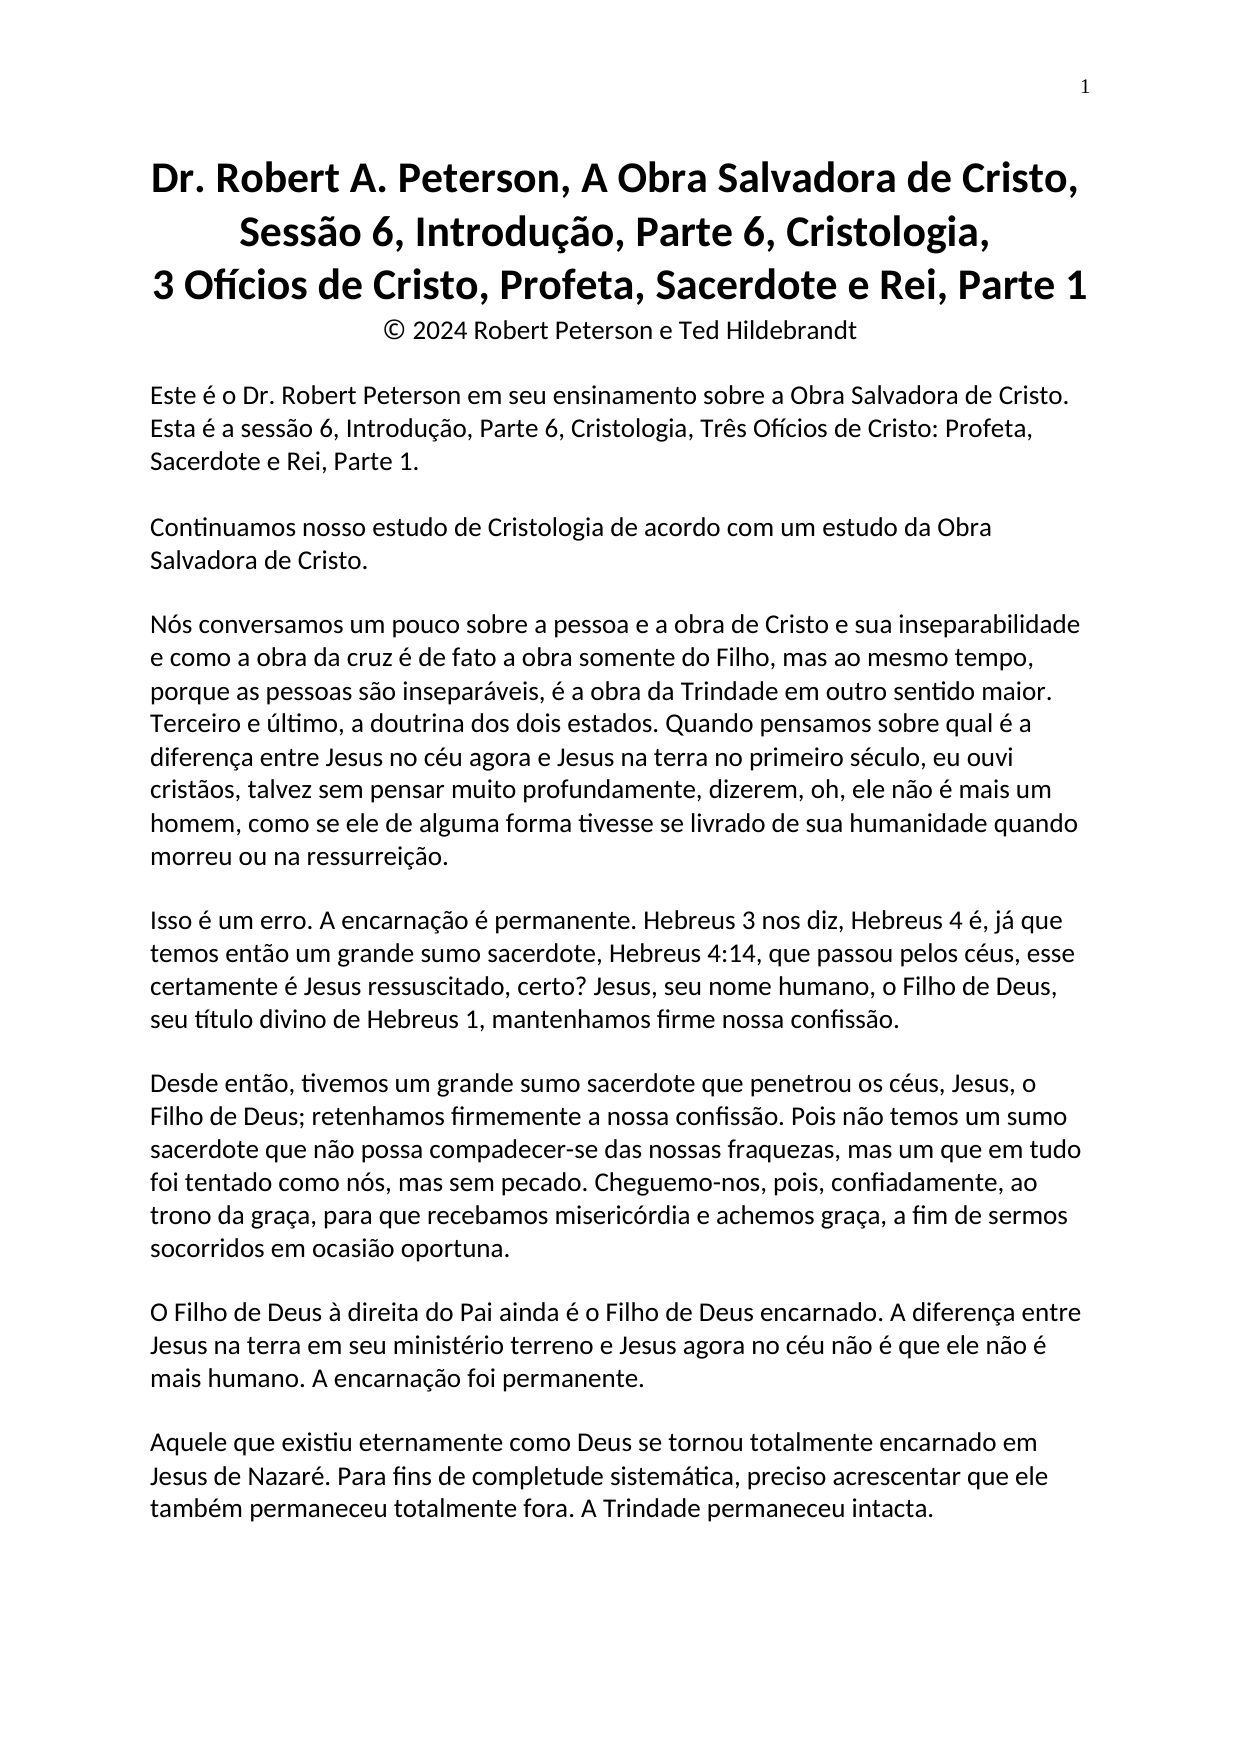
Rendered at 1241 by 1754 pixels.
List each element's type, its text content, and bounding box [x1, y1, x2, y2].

text Isso é um erro. A encarnação é permanente. Hebreus 3 nos diz, Hebreus 4 é, já que temos então um grande sumo sacerdote, Hebreus 4:14, que passou pelos céus, esse certamente é Jesus ressuscitado, certo? Jesus, seu nome humano, o Filho de Deus, seu título divino de Hebreus 1, mantenhamos firme nossa confissão. [150, 903, 1090, 1035]
text O Filho de Deus à direita do Pai ainda é o Filho de Deus encarnado. A diferença entre Jesus na terra em seu ministério terreno e Jesus agora no céu não é que ele não é mais humano. A encarnação foi permanente. [150, 1295, 1090, 1394]
text Aquele que existiu eternamente como Deus se tornou totalmente encarnado em Jesus de Nazaré. Para fins de completude sistemática, preciso acrescentar que ele também permaneceu totalmente fora. A Trindade permaneceu intacta. [150, 1426, 1090, 1525]
text Este é o Dr. Robert Peterson em seu ensinamento sobre a Obra Salvadora de Cristo. Esta é a sessão 6, Introdução, Parte 6, Cristologia, Três Ofícios de Cristo: Profeta, Sacerdote e Rei, Parte 1. Continuamos nosso estudo de Cristologia de acordo com um estudo da Obra Salvadora de Cristo. [150, 378, 1090, 576]
text Dr. Robert A. Peterson, A Obra Salvadora de Cristo, Sessão 6, Introdução, Parte 6, Cristologia, 3 Ofícios de Cristo, Profeta, Sacerdote e Rei, Parte 1 [150, 150, 1090, 310]
text Nós conversamos um pouco sobre a pessoa e a obra de Cristo e sua inseparabilidade e como a obra da cruz é de fato a obra somente do Filho, mas ao mesmo tempo, porque as pessoas são inseparáveis, é a obra da Trindade em outro sentido maior. Terceiro e último, a doutrina dos dois estados. Quando pensamos sobre qual é a diferença entre Jesus no céu agora e Jesus na terra no primeiro século, eu ouvi cristãos, talvez sem pensar muito profundamente, dizerem, oh, ele não é mais um homem, como se ele de alguma forma tivesse se livrado de sua humanidade quando morreu ou na ressurreição. [150, 608, 1090, 872]
text © 2024 Robert Peterson e Ted Hildebrandt [150, 310, 1090, 347]
text Desde então, tivemos um grande sumo sacerdote que penetrou os céus, Jesus, o Filho de Deus; retenhamos firmemente a nossa confissão. Pois não temos um sumo sacerdote que não possa compadecer-se das nossas fraquezas, mas um que em tudo foi tentado como nós, mas sem pecado. Cheguemo-nos, pois, confiadamente, ao trono da graça, para que recebamos misericórdia e achemos graça, a fim de sermos socorridos em ocasião oportuna. [150, 1066, 1090, 1264]
